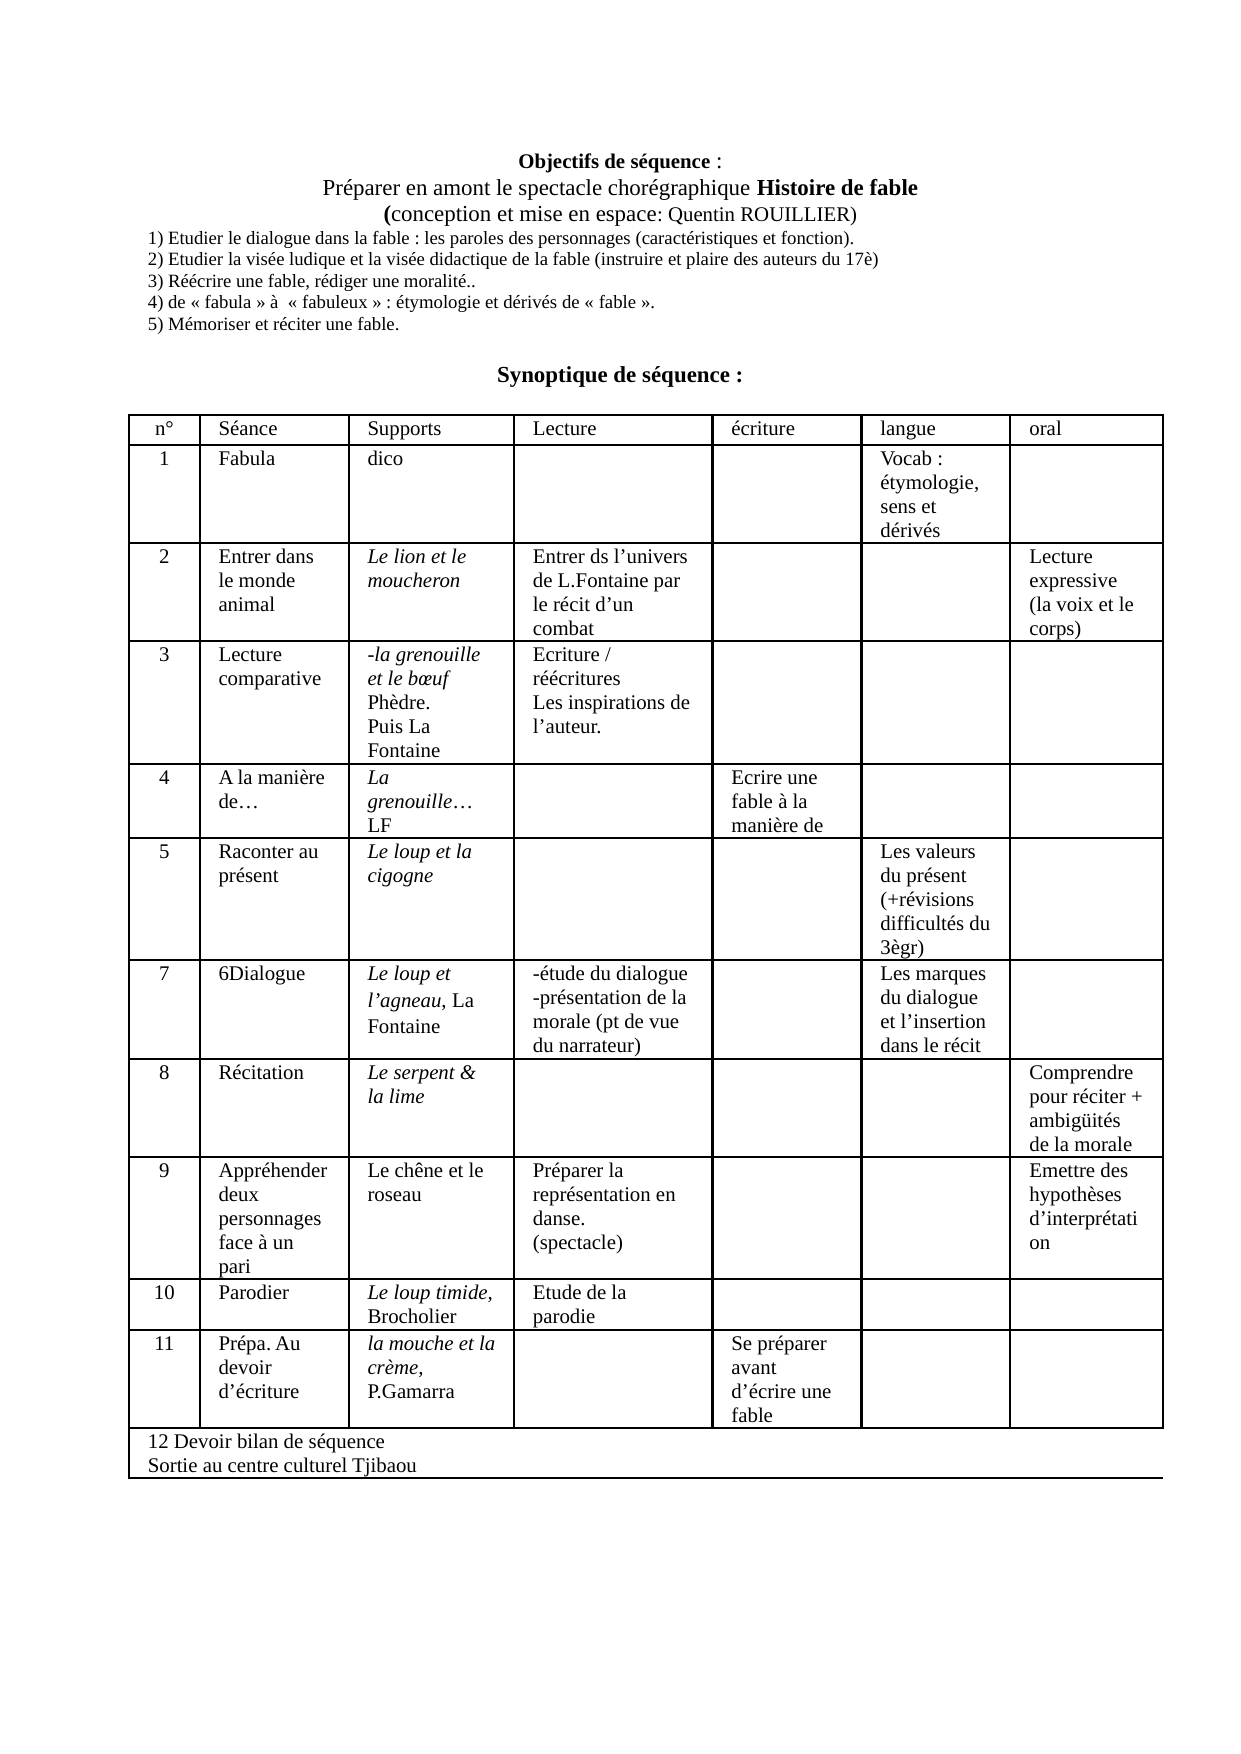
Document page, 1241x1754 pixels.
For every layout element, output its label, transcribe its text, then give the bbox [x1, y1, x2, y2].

table_cell 4 [130, 765, 199, 837]
table_cell [863, 1060, 1009, 1156]
table_cell Emettre des hypothèses d’interprétation [1011, 1158, 1162, 1278]
table_cell Le serpent & la lime [350, 1060, 513, 1156]
table_cell Fabula [201, 446, 348, 542]
table_cell [714, 642, 860, 762]
table_cell Entrer ds l’univers de L.Fontaine par le récit d’un combat [515, 544, 711, 640]
table_cell [515, 839, 711, 959]
table_cell Le loup et l’agneau, La Fontaine [350, 961, 513, 1057]
table_cell [714, 1280, 860, 1328]
table_cell Vocab : étymologie, sens et dérivés [863, 446, 1009, 542]
table_cell Le lion et le moucheron [350, 544, 513, 640]
table_cell [863, 765, 1009, 837]
table_header n° [130, 416, 199, 443]
table_cell [714, 1158, 860, 1278]
text Préparer en amont le spectacle chorégraphique Histoire de fable [148, 174, 1093, 200]
table_cell [1011, 446, 1162, 542]
table_cell Se préparer avant d’écrire une fable [714, 1331, 860, 1427]
table_cell [515, 765, 711, 837]
text 1) Etudier le dialogue dans la fable : les paroles des personnages (caractéristiques et fonction). [148, 227, 1093, 248]
text Synoptique de séquence : [148, 361, 1093, 387]
text 2) Etudier la visée ludique et la visée didactique de la fable (instruire et plaire des auteurs du 17è) [148, 248, 1093, 270]
table_cell [714, 839, 860, 959]
table_cell [863, 1331, 1009, 1427]
table_cell 1 [130, 446, 199, 542]
table_cell -la grenouille et le bœuf Phèdre. Puis La Fontaine [350, 642, 513, 762]
table_cell Parodier [201, 1280, 348, 1328]
table_cell Appréhender deux personnages face à un pari [201, 1158, 348, 1278]
table_cell 2 [130, 544, 199, 640]
table_header oral [1011, 416, 1162, 443]
table_cell la mouche et la crème, P.Gamarra [350, 1331, 513, 1427]
table_header Supports [350, 416, 513, 443]
table_cell 9 [130, 1158, 199, 1278]
table_cell 5 [130, 839, 199, 959]
text (conception et mise en espace: Quentin ROUILLIER) [148, 200, 1093, 227]
table_cell [515, 1060, 711, 1156]
table_cell Les valeurs du présent (+révisions difficultés du 3ègr) [863, 839, 1009, 959]
table_cell [1011, 642, 1162, 762]
table_cell [863, 1280, 1009, 1328]
table_cell A la manière de… [201, 765, 348, 837]
table_cell Le loup et la cigogne [350, 839, 513, 959]
table_cell Les marques du dialogue et l’insertion dans le récit [863, 961, 1009, 1057]
table_cell [515, 446, 711, 542]
text 5) Mémoriser et réciter une fable. [148, 313, 1093, 334]
text Objectifs de séquence : [148, 148, 1093, 174]
table_cell [1011, 765, 1162, 837]
table_cell Récitation [201, 1060, 348, 1156]
table_header langue [863, 416, 1009, 443]
table_header Lecture [515, 416, 711, 443]
table_cell [1011, 1331, 1162, 1427]
table_cell [863, 1158, 1009, 1278]
table_cell [714, 1060, 860, 1156]
table_cell Comprendre pour réciter + ambigüités de la morale [1011, 1060, 1162, 1156]
table_cell [863, 642, 1009, 762]
table_cell 6Dialogue [201, 961, 348, 1057]
table_cell 3 [130, 642, 199, 762]
table_cell -étude du dialogue -présentation de la morale (pt de vue du narrateur) [515, 961, 711, 1057]
table_cell [515, 1331, 711, 1427]
table_cell [1011, 839, 1162, 959]
table_cell Le loup timide, Brocholier [350, 1280, 513, 1328]
table_cell [714, 961, 860, 1057]
table_cell [1011, 1280, 1162, 1328]
table_cell [1011, 961, 1162, 1057]
table_cell Ecriture / réécritures Les inspirations de l’auteur. [515, 642, 711, 762]
table_cell 10 [130, 1280, 199, 1328]
table_cell Raconter au présent [201, 839, 348, 959]
table_cell Ecrire une fable à la manière de [714, 765, 860, 837]
table_cell Entrer dans le monde animal [201, 544, 348, 640]
table_cell [714, 544, 860, 640]
table_cell Préparer la représentation en danse. (spectacle) [515, 1158, 711, 1278]
table_cell Lecture comparative [201, 642, 348, 762]
table_cell Le chêne et le roseau [350, 1158, 513, 1278]
table_cell [714, 446, 860, 542]
table_cell 7 [130, 961, 199, 1057]
text 3) Réécrire une fable, rédiger une moralité.. [148, 270, 1093, 291]
table_cell 8 [130, 1060, 199, 1156]
table_header Séance [201, 416, 348, 443]
table_cell 11 [130, 1331, 199, 1427]
table_cell [863, 544, 1009, 640]
table_cell Prépa. Au devoir d’écriture [201, 1331, 348, 1427]
table_cell 12 Devoir bilan de séquence Sortie au centre culturel Tjibaou [130, 1429, 1163, 1477]
table_header écriture [714, 416, 860, 443]
table_cell dico [350, 446, 513, 542]
text 4) de « fabula » à « fabuleux » : étymologie et dérivés de « fable ». [148, 291, 1093, 313]
table_cell Etude de la parodie [515, 1280, 711, 1328]
table_cell Lecture expressive (la voix et le corps) [1011, 544, 1162, 640]
table_cell La grenouille… LF [350, 765, 513, 837]
